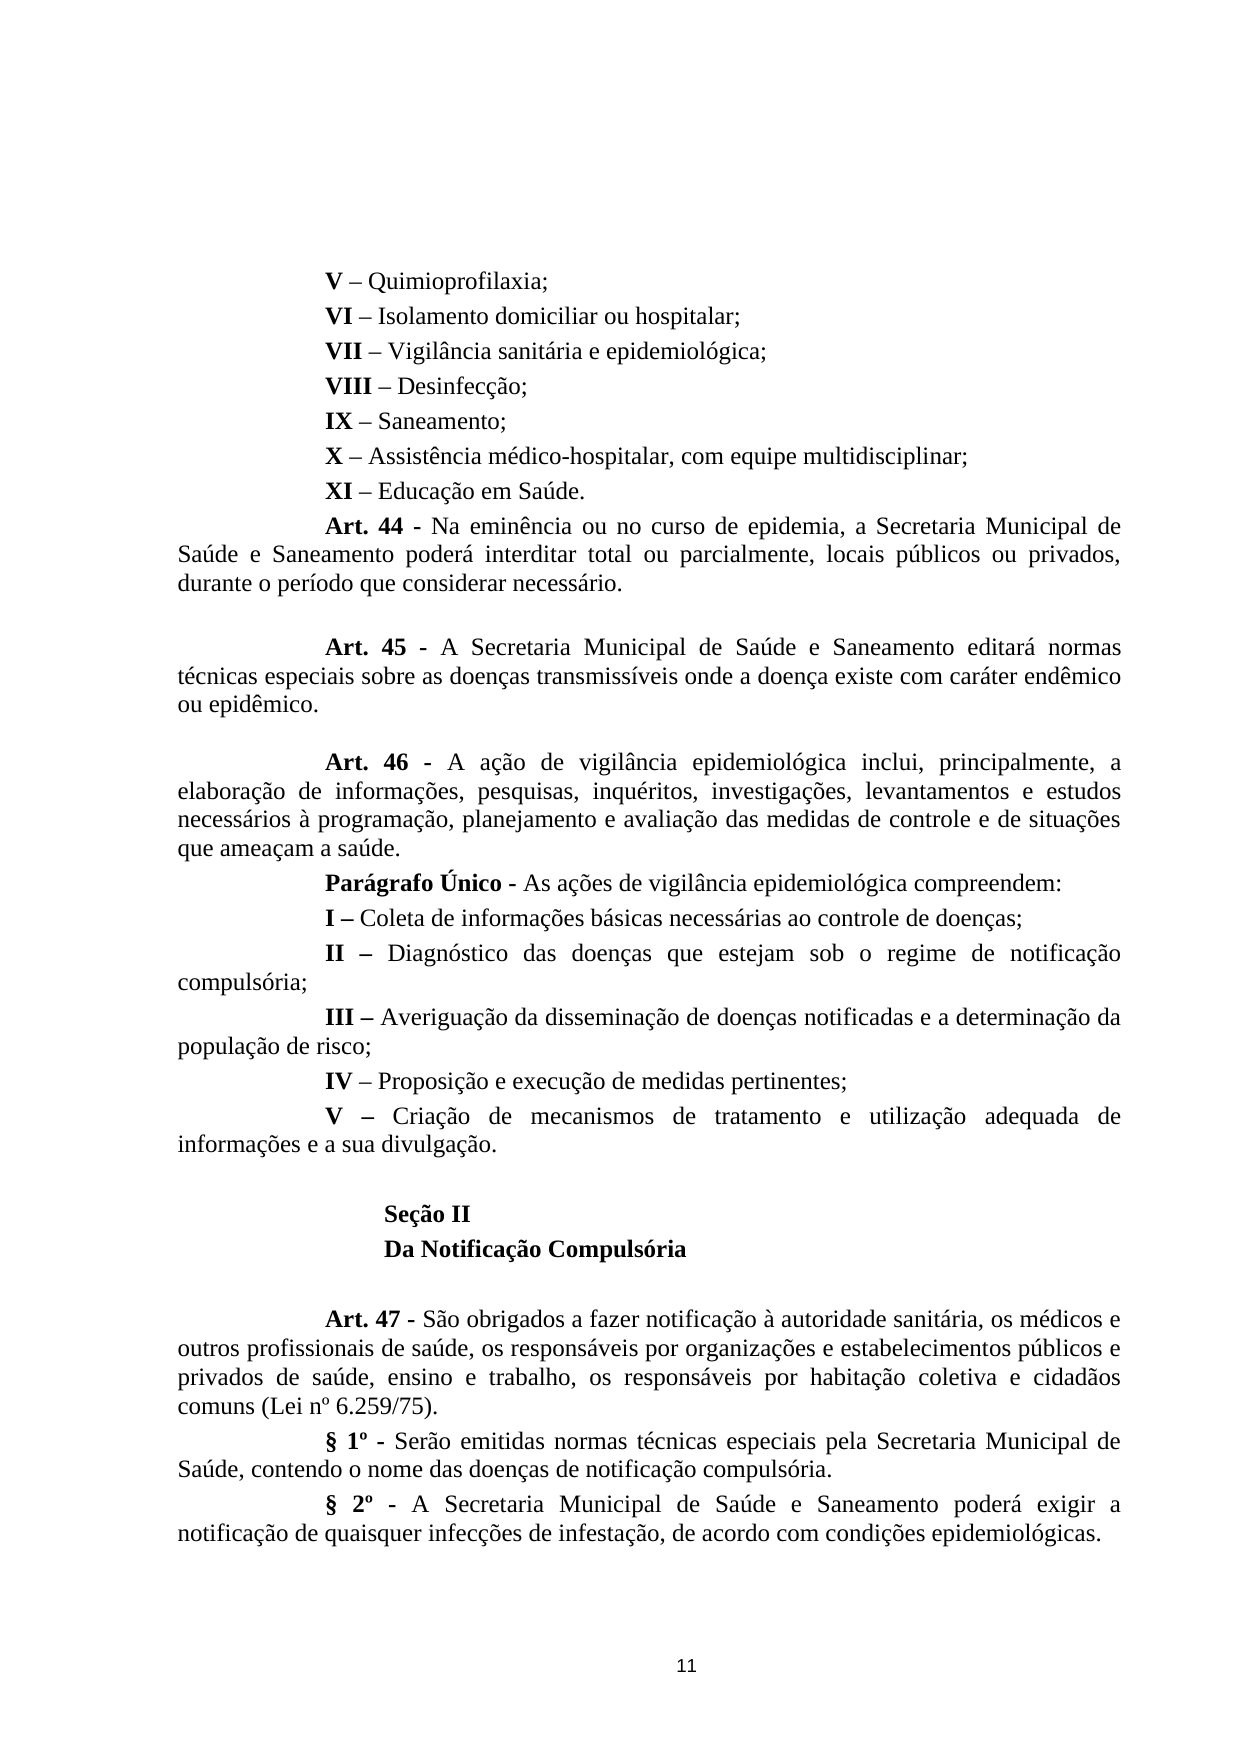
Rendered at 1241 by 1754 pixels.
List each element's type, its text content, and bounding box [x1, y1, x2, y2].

text Art. 44 - Na eminência ou no curso de epidemia, a Secretaria Municipal de Saúde e Saneamento poderá interditar total ou parcialmente, locais públicos ou privados, durante o período que considerar necessário. [177, 511, 1122, 597]
text Seção II [177, 1199, 1122, 1228]
text V – Criação de mecanismos de tratamento e utilização adequada de informações e a sua divulgação. [177, 1101, 1122, 1158]
text VI – Isolamento domiciliar ou hospitalar; [177, 301, 1122, 329]
text VIII – Desinfecção; [177, 371, 1122, 399]
text § 2º - A Secretaria Municipal de Saúde e Saneamento poderá exigir a notificação de quaisquer infecções de infestação, de acordo com condições epidemiológicas. [177, 1489, 1122, 1547]
text V – Quimioprofilaxia; [177, 266, 1122, 294]
text VII – Vigilância sanitária e epidemiológica; [177, 336, 1122, 364]
text IV – Proposição e execução de medidas pertinentes; [177, 1066, 1122, 1094]
text Art. 46 - A ação de vigilância epidemiológica inclui, principalmente, a elaboração de informações, pesquisas, inquéritos, investigações, levantamentos e estudos necessários à programação, planejamento e avaliação das medidas de controle e de situações que ameaçam a saúde. [177, 747, 1122, 862]
text Da Notificação Compulsória [177, 1234, 1122, 1263]
text X – Assistência médico-hospitalar, com equipe multidisciplinar; [177, 441, 1122, 469]
text Art. 47 - São obrigados a fazer notificação à autoridade sanitária, os médicos e outros profissionais de saúde, os responsáveis por organizações e estabelecimentos públicos e privados de saúde, ensino e trabalho, os responsáveis por habitação coletiva e cidadãos comuns (Lei nº 6.259/75). [177, 1304, 1122, 1419]
text III – Averiguação da disseminação de doenças notificadas e a determinação da população de risco; [177, 1002, 1122, 1059]
text IX – Saneamento; [177, 406, 1122, 434]
text XI – Educação em Saúde. [177, 476, 1122, 504]
text II – Diagnóstico das doenças que estejam sob o regime de notificação compulsória; [177, 938, 1122, 996]
text I – Coleta de informações básicas necessárias ao controle de doenças; [177, 903, 1122, 932]
text § 1º - Serão emitidas normas técnicas especiais pela Secretaria Municipal de Saúde, contendo o nome das doenças de notificação compulsória. [177, 1426, 1122, 1483]
text Parágrafo Único - As ações de vigilância epidemiológica compreendem: [177, 868, 1122, 897]
text Art. 45 - A Secretaria Municipal de Saúde e Saneamento editará normas técnicas especiais sobre as doenças transmissíveis onde a doença existe com caráter endêmico ou epidêmico. [177, 632, 1122, 718]
